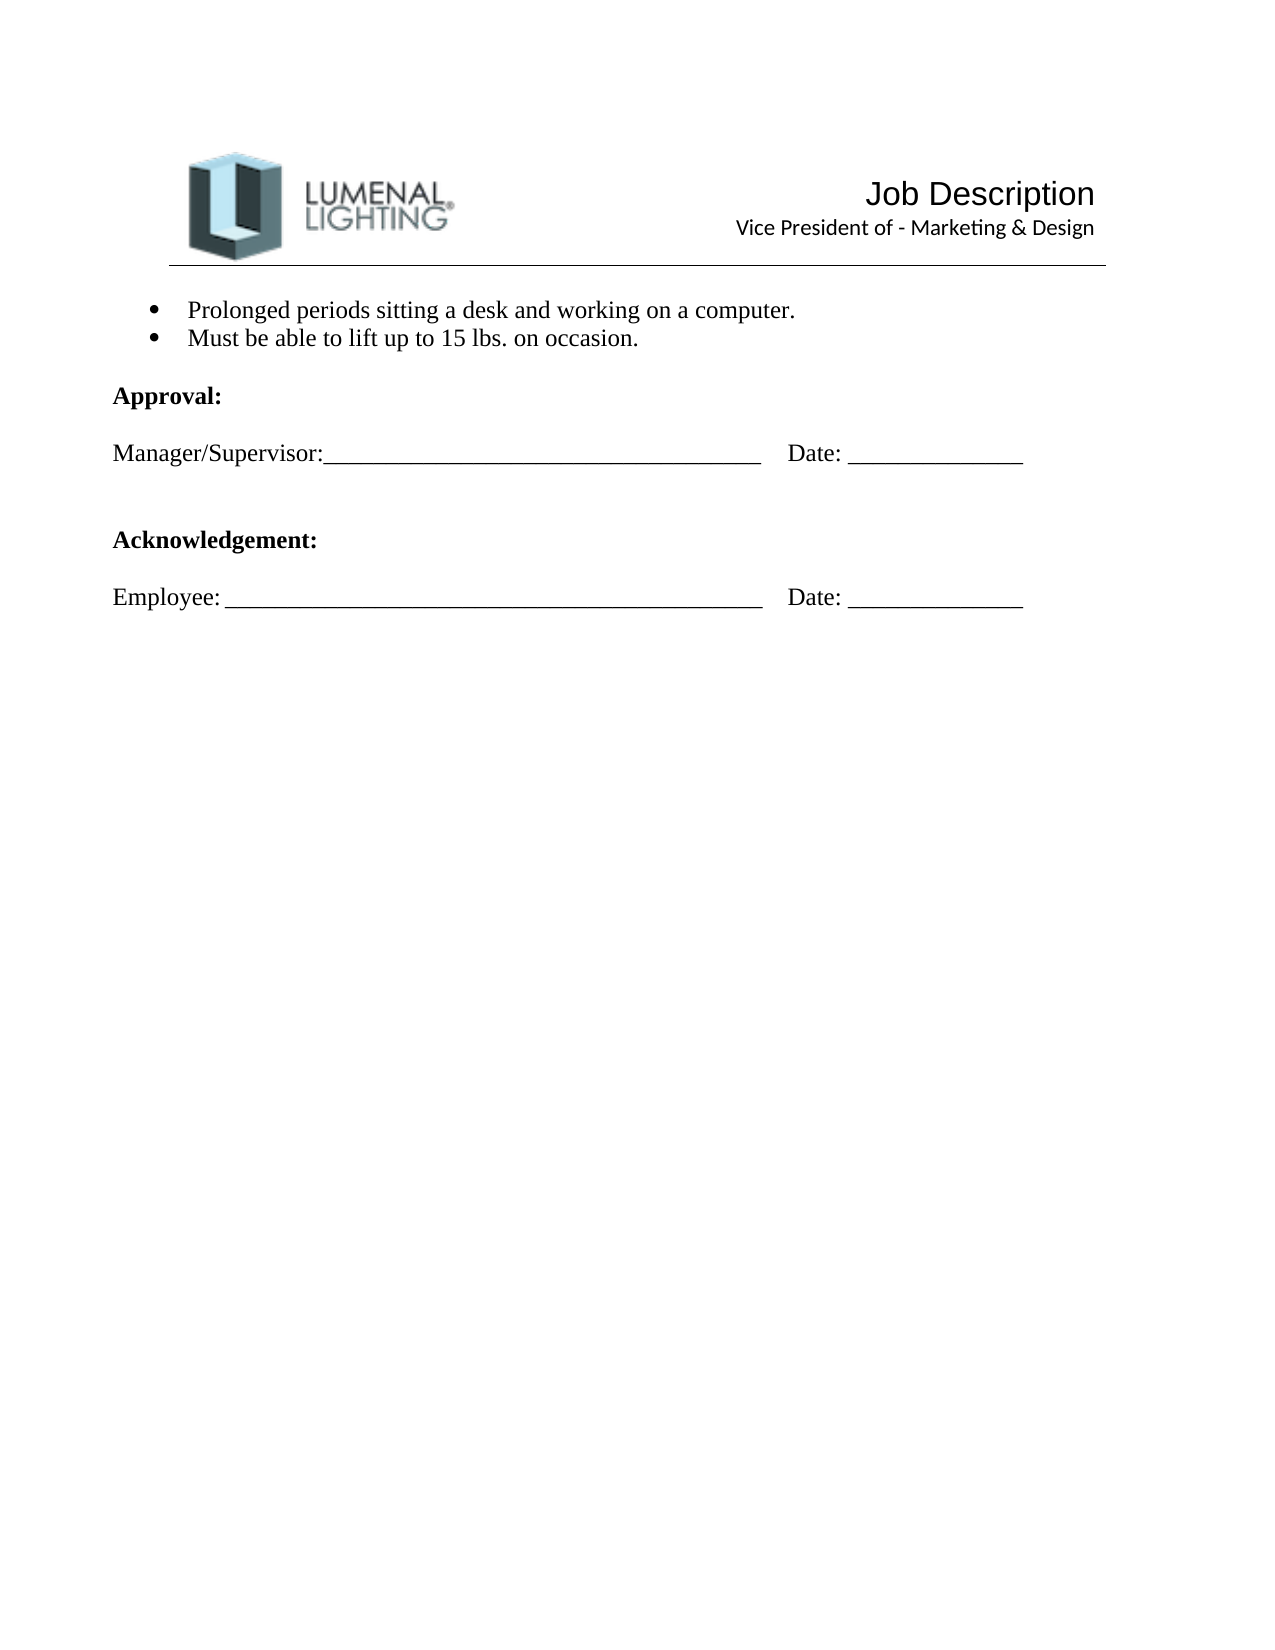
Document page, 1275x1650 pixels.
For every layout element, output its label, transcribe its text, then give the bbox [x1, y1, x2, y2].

picture [180, 150, 459, 266]
text Acknowledgement: [112, 525, 1162, 553]
list Prolonged periods sitting a desk and working on a computer. [150, 295, 1162, 323]
text Manager/Supervisor:___________________________________ Date: ______________ [112, 438, 1162, 467]
text Employee: ___________________________________________ Date: ______________ [112, 582, 1162, 611]
text Approval: [112, 381, 1162, 410]
list Must be able to lift up to 15 lbs. on occasion. [150, 323, 1162, 352]
